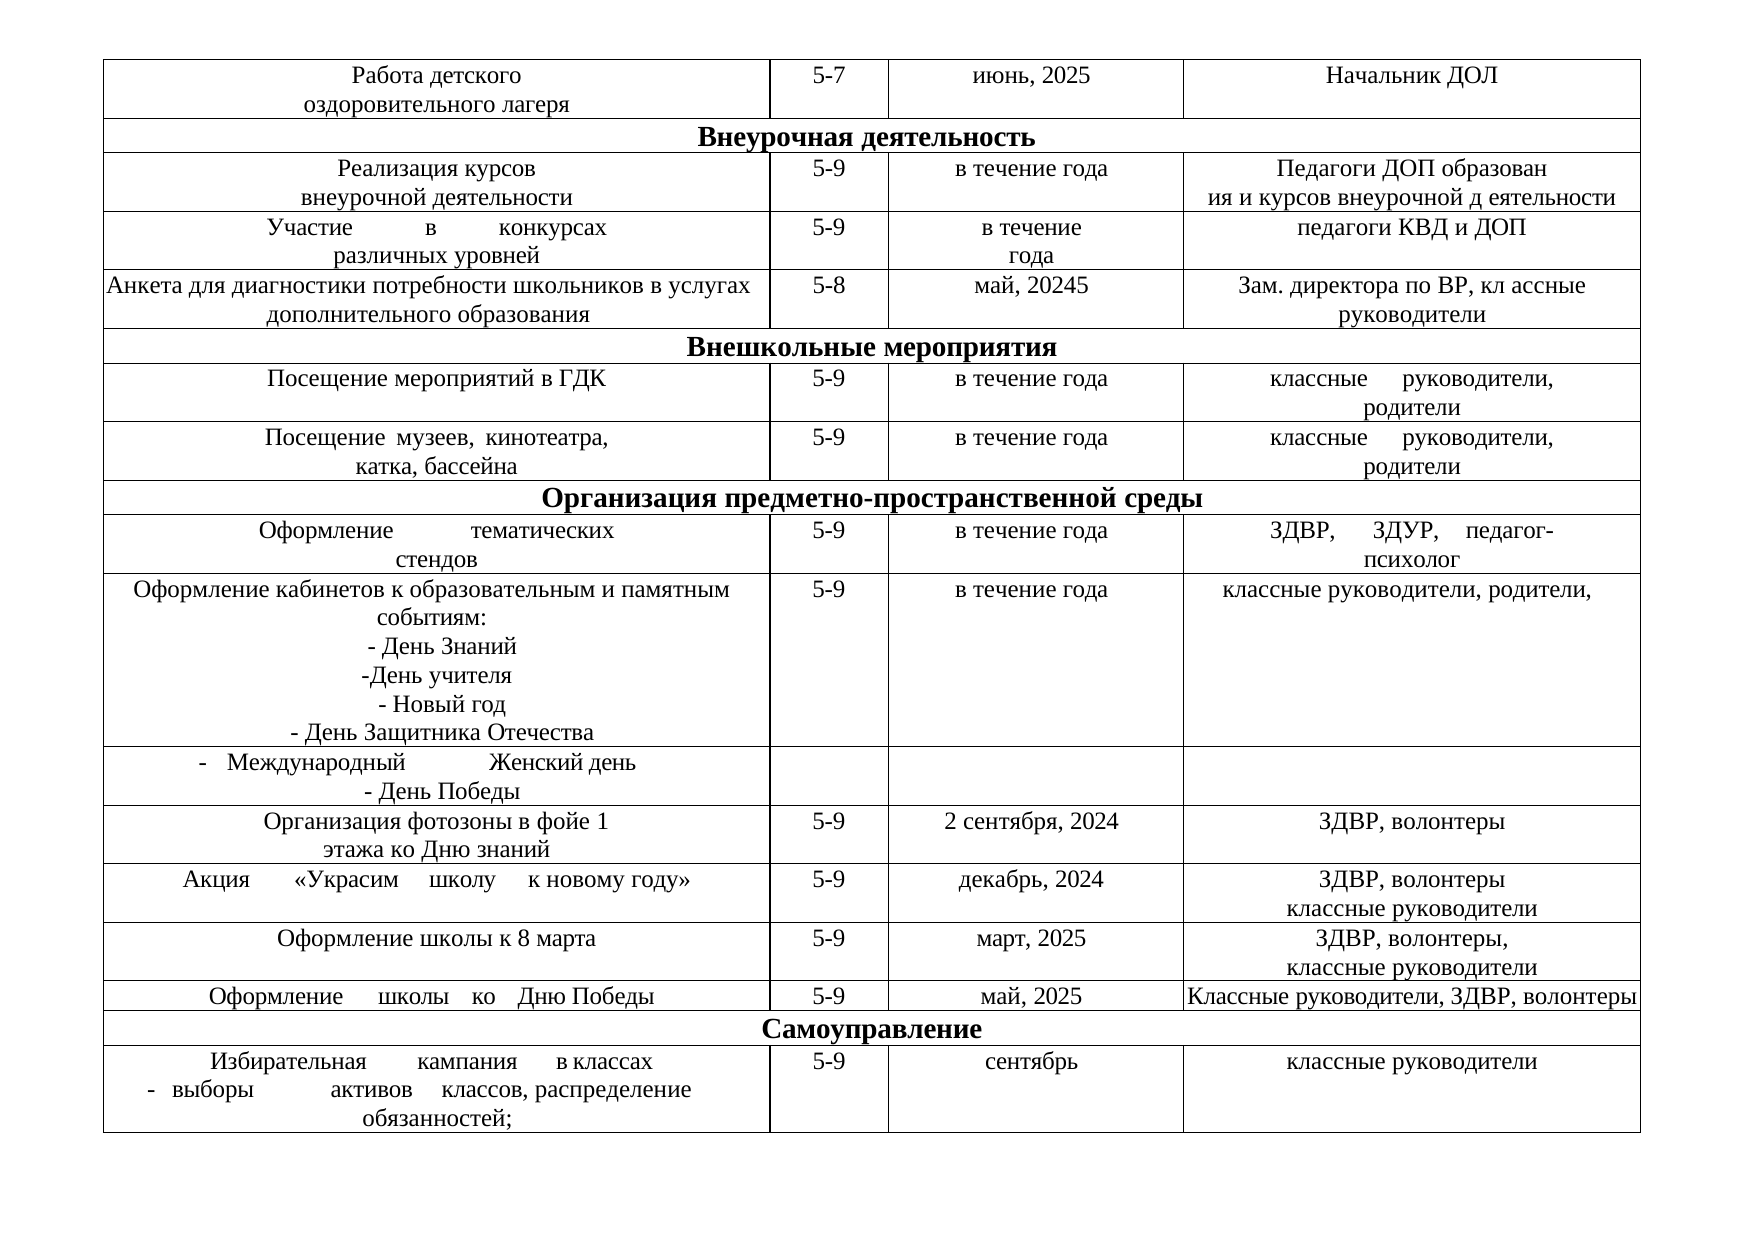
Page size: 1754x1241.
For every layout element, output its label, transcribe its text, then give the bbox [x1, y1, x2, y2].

table_cell май, 2025 [889, 981, 1183, 1010]
table_cell ЗДВР, ЗДУР, педагог- психолог [1184, 515, 1640, 573]
table_cell Оформление школы к 8 марта [104, 923, 769, 980]
table_cell Организация фотозоны в фойе 1 этажа ко Дню знаний [104, 806, 769, 863]
table_cell 5-9 [771, 574, 888, 746]
table_cell Работа детского оздоровительного лагеря [104, 60, 769, 118]
table_cell Международный Женский день День Победы [104, 747, 769, 805]
table_cell в течение года [889, 212, 1183, 269]
table_cell 5-8 [771, 270, 888, 328]
table_cell июнь, 2025 [889, 60, 1183, 118]
table_cell классные руководители, родители, [1184, 574, 1640, 746]
table_cell Внешкольные мероприятия [104, 329, 1640, 362]
table_cell [889, 747, 1183, 805]
table_cell в течение года [889, 153, 1183, 211]
table_cell в течение года [889, 515, 1183, 573]
table_cell 5-7 [771, 60, 888, 118]
table_cell 5-9 [771, 864, 888, 922]
table_cell март, 2025 [889, 923, 1183, 980]
table_cell Самоуправление [104, 1011, 1640, 1045]
table_cell Педагоги ДОП образован ия и курсов внеурочной д еятельности [1184, 153, 1640, 211]
table_cell Реализация курсов внеурочной деятельности [104, 153, 769, 211]
table_cell ЗДВР, волонтеры, классные руководители [1184, 923, 1640, 980]
table_cell Внеурочная деятельность [104, 119, 1640, 152]
table_cell Зам. директора по ВР, кл ассные руководители [1184, 270, 1640, 328]
table_cell [771, 747, 888, 805]
table_cell Классные руководители, ЗДВР, волонтеры [1184, 981, 1640, 1010]
table_cell 5-9 [771, 515, 888, 573]
table_cell ЗДВР, волонтеры [1184, 806, 1640, 863]
table_cell Посещение мероприятий в ГДК [104, 364, 769, 421]
table_cell 5-9 [771, 212, 888, 269]
table_cell 5-9 [771, 806, 888, 863]
table_cell в течение года [889, 574, 1183, 746]
table_cell 5-9 [771, 364, 888, 421]
table_cell Посещение музеев, кинотеатра, катка, бассейна [104, 422, 769, 479]
table_cell 5-9 [771, 1046, 888, 1132]
table_cell Оформление школы ко Дню Победы [104, 981, 769, 1010]
table_cell Оформление кабинетов к образовательным и памятным событиям: День Знаний -День учителя Новый год День Защитника Отечества [104, 574, 769, 746]
table_cell Участие в конкурсах различных уровней [104, 212, 769, 269]
table_cell 5-9 [771, 422, 888, 479]
table_cell в течение года [889, 422, 1183, 479]
table_cell педагоги КВД и ДОП [1184, 212, 1640, 269]
table_cell в течение года [889, 364, 1183, 421]
table_cell сентябрь [889, 1046, 1183, 1132]
table_cell май, 20245 [889, 270, 1183, 328]
table_cell классные руководители, родители [1184, 422, 1640, 479]
table_cell ЗДВР, волонтеры классные руководители [1184, 864, 1640, 922]
table_cell 2 сентября, 2024 [889, 806, 1183, 863]
table_cell [1184, 747, 1640, 805]
table_cell 5-9 [771, 923, 888, 980]
table_cell Начальник ДОЛ [1184, 60, 1640, 118]
table_cell Организация предметно-пространственной среды [104, 481, 1640, 514]
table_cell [1184, 1046, 1640, 1132]
table_cell декабрь, 2024 [889, 864, 1183, 922]
table_cell классные руководители, родители [1184, 364, 1640, 421]
table_cell Акция «Украсим школу к новому году» [104, 864, 769, 922]
table_cell 5-9 [771, 153, 888, 211]
table_cell 5-9 [771, 981, 888, 1010]
table_cell Оформление тематических стендов [104, 515, 769, 573]
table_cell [104, 1046, 769, 1132]
table_cell Анкета для диагностики потребности школьников в услугах дополнительного образования [104, 270, 769, 328]
